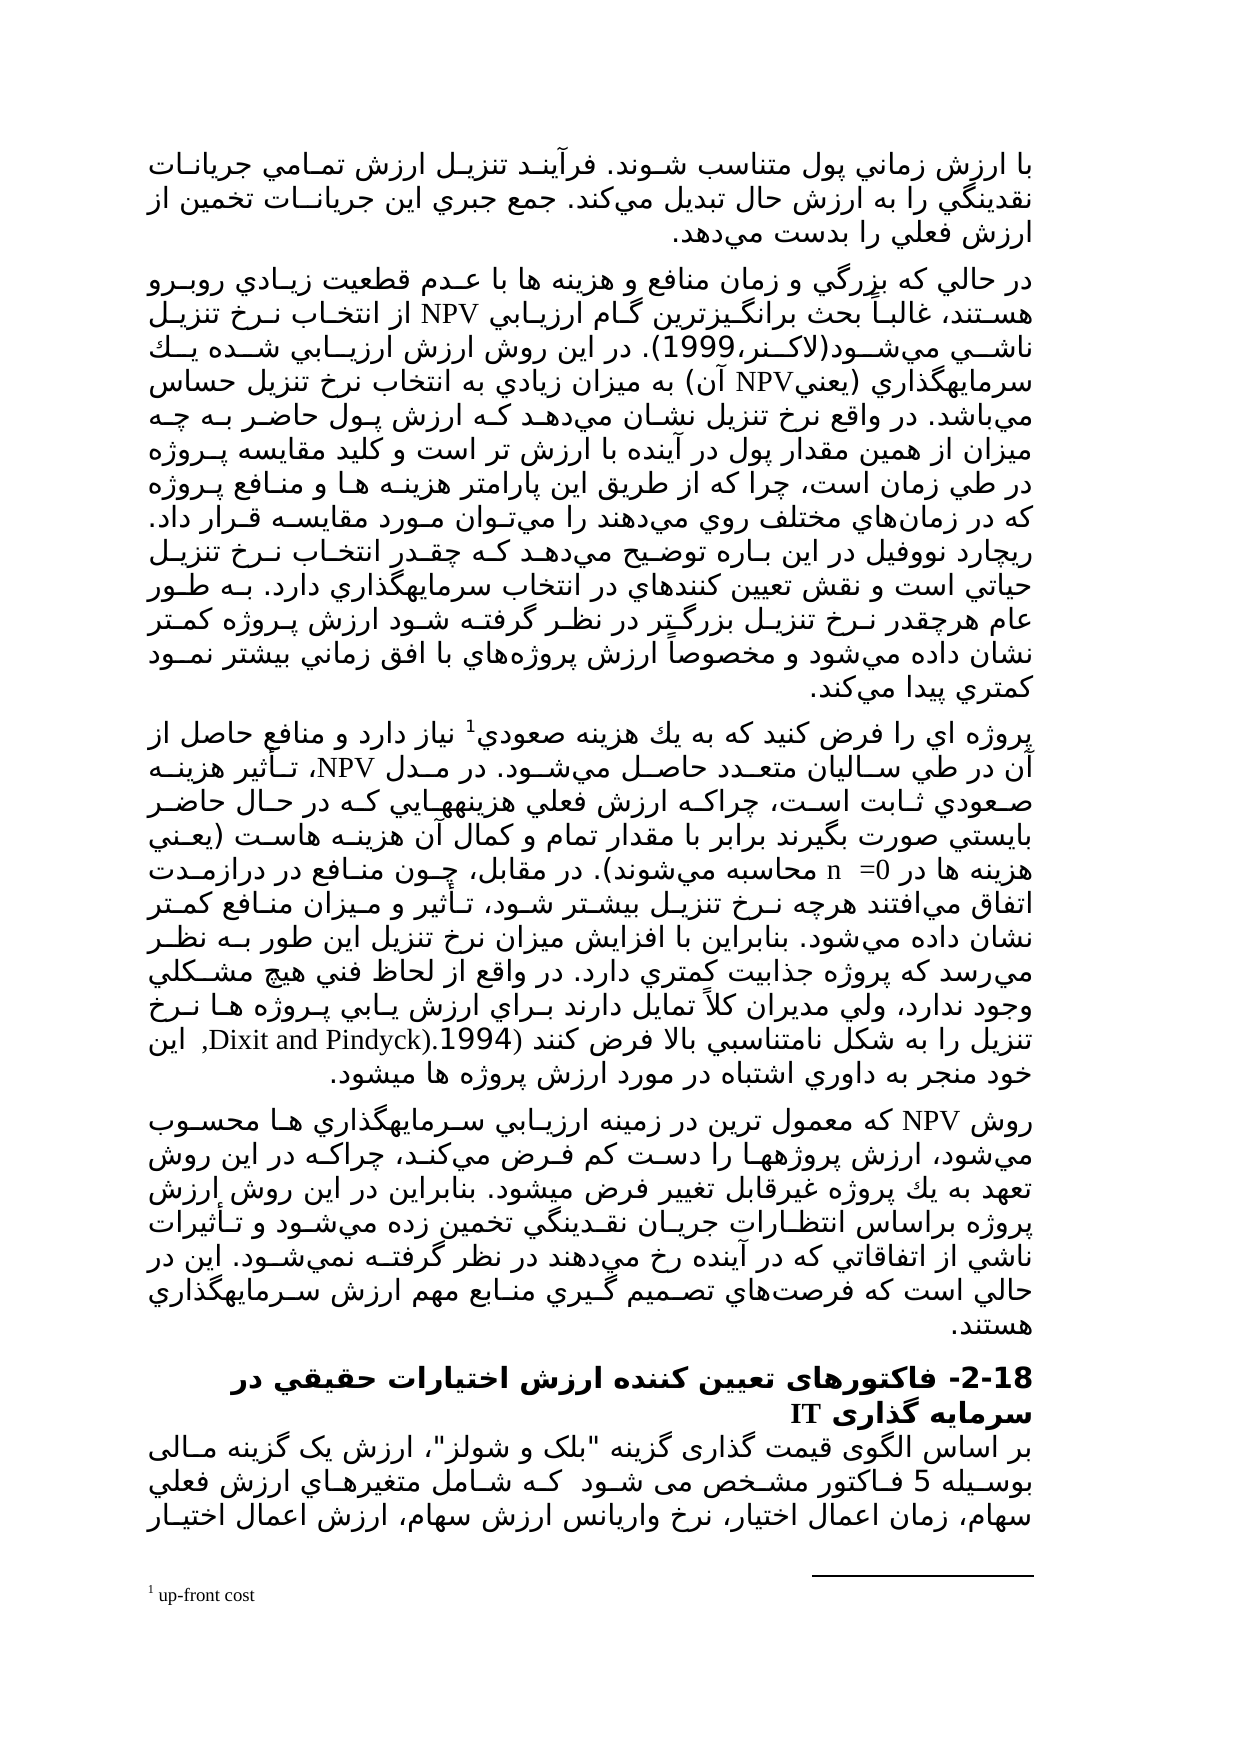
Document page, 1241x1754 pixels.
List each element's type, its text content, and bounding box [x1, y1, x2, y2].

text روش NPV كه معمول ترين در زمينه ارزيابي سرمايه‏گذاري ها محسوب مي‌شود، ارزش پروژه‏ها را دست كم فرض مي‌كند، چراكه در اين روش تعهد به يك پروژه غيرقابل تغيير فرض مي‏شود. بنابراين در اين روش ارزش پروژه براساس انتظارات جريان نقدينگي تخمين زده مي‌شود و تأثيرات ناشي از اتفاقاتي كه در آينده رخ مي‌دهند در نظر گرفته نمي‌شود. اين در حالي است كه فرصت‌هاي تصميم گيري منابع مهم ارزش سرمايه‏گذاري هستند. [148, 1103, 1033, 1341]
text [148, 148, 1033, 249]
text پروژه اي را فرض كنيد كه به يك هزينه صعودي نياز دارد و منافع حاصل از آن در طي ساليان متعدد حاصل مي‌شود. در مدل NPV، تأثير هزينه صعودي ثابت است، چراكه ارزش فعلي هزينه‏هايي كه در حال حاضر بايستي صورت بگيرند برابر با مقدار تمام و كمال آن هزينه هاست (يعني هزينه ها در 0= n محاسبه مي‌شوند). در مقابل، چون منافع در درازمدت اتفاق مي‌افتند هرچه نرخ تنزيل بيشتر شود، تأثير و ميزان منافع كمتر نشان داده مي‌شود. بنابراين با افزايش ميزان نرخ تنزيل اين طور به نظر مي‌رسد كه پروژه جذابيت كمتري دارد. در واقع از لحاظ فني هيچ مشكلي وجود ندارد، ولي مديران كلاً تمايل دارند براي ارزش يابي پروژه ها نرخ تنزيل را به شكل نامتناسبي بالا فرض كنند (1994.(Dixit and Pindyck, اين خود منجر به داوري اشتباه در مورد ارزش پروژه ها مي‏شود. [148, 716, 1033, 1091]
text در حالي كه بزرگي و زمان منافع و هزينه ها با عدم قطعيت زيادي روبرو هستند، غالباً بحث برانگيزترين گام ارزيابي NPV از انتخاب نرخ تنزيل ناشي مي‌شود(لاكنر،1999). در اين روش ارزش‏ ‏ارزيابي شده يك سرمايه‏گذاري (يعنيNPV آن) به ميزان زيادي به انتخاب نرخ تنزيل حساس مي‌باشد. در واقع نرخ تنزيل نشان مي‌دهد كه ارزش پول حاضر به چه ميزان از همين مقدار پول در آينده با ارزش تر است و كليد مقايسه پروژه در طي زمان است، چرا كه از طريق اين پارامتر هزينه ها و منافع پروژه كه در زمان‌هاي مختلف روي مي‌دهند را مي‌توان مورد مقايسه قرار داد. ريچارد نووفيل در اين باره توضيح مي‌دهد كه چقدر انتخاب نرخ تنزيل حياتي است و نقش تعيين كننده‏اي در انتخاب سرمايه‏گذاري دارد. به طور عام هرچقدر نرخ تنزيل بزرگتر در نظر گرفته شود ارزش پروژه كمتر نشان داده مي‌شود و مخصوصاً ارزش پروژه‌هاي با افق زماني بيشتر نمود كمتري پيدا مي‌كند. [148, 262, 1033, 704]
subtitle 2-18- فاکتورهای تعیین کننده ارزش اختيارات حقيقي در سرمایه گذاری IT [148, 1362, 1033, 1430]
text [148, 1430, 1033, 1532]
